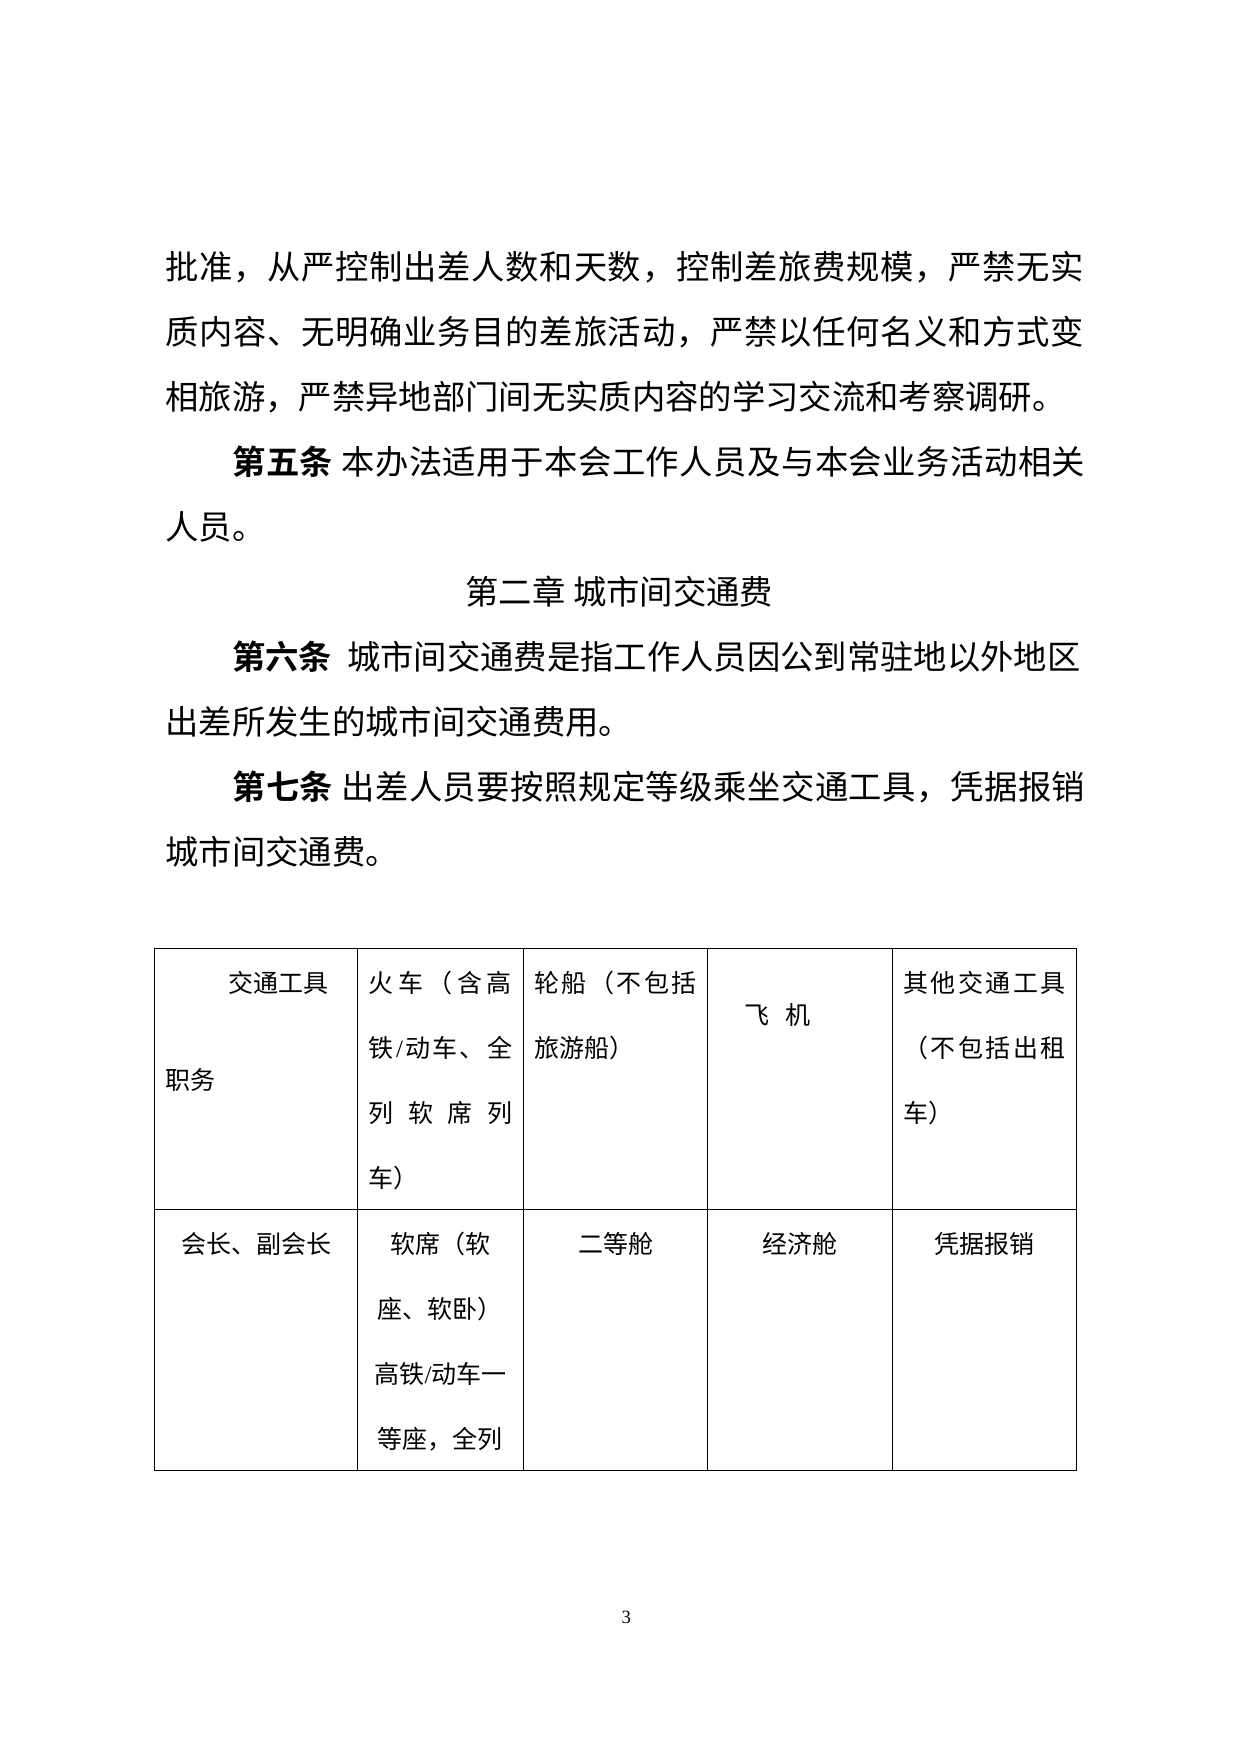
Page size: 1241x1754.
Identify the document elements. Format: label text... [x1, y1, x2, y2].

table_header 其他交通工具（不包括出租车） [893, 949, 1076, 1209]
table_header 飞 机 [708, 949, 892, 1209]
table_header 火车（含高铁/动车、全列软席列车） [358, 949, 523, 1209]
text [165, 233, 1087, 428]
table_cell 凭据报销 [893, 1210, 1076, 1470]
table_cell 二等舱 [524, 1210, 707, 1470]
table_header 交通工具 职务 [155, 949, 357, 1209]
table_header 轮船（不包括旅游船） [524, 949, 707, 1209]
text 第七条 出差人员要按照规定等级乘坐交通工具，凭据报销城市间交通费。 [165, 753, 1087, 883]
table_cell 经济舱 [708, 1210, 892, 1470]
table_cell 会长、副会长 [155, 1210, 357, 1470]
text 第五条 本办法适用于本会工作人员及与本会业务活动相关人员。 [165, 428, 1087, 558]
text 第六条 城市间交通费是指工作人员因公到常驻地以外地区出差所发生的城市间交通费用。 [165, 623, 1087, 753]
text 第二章 城市间交通费 [165, 558, 1087, 623]
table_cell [358, 1210, 523, 1470]
